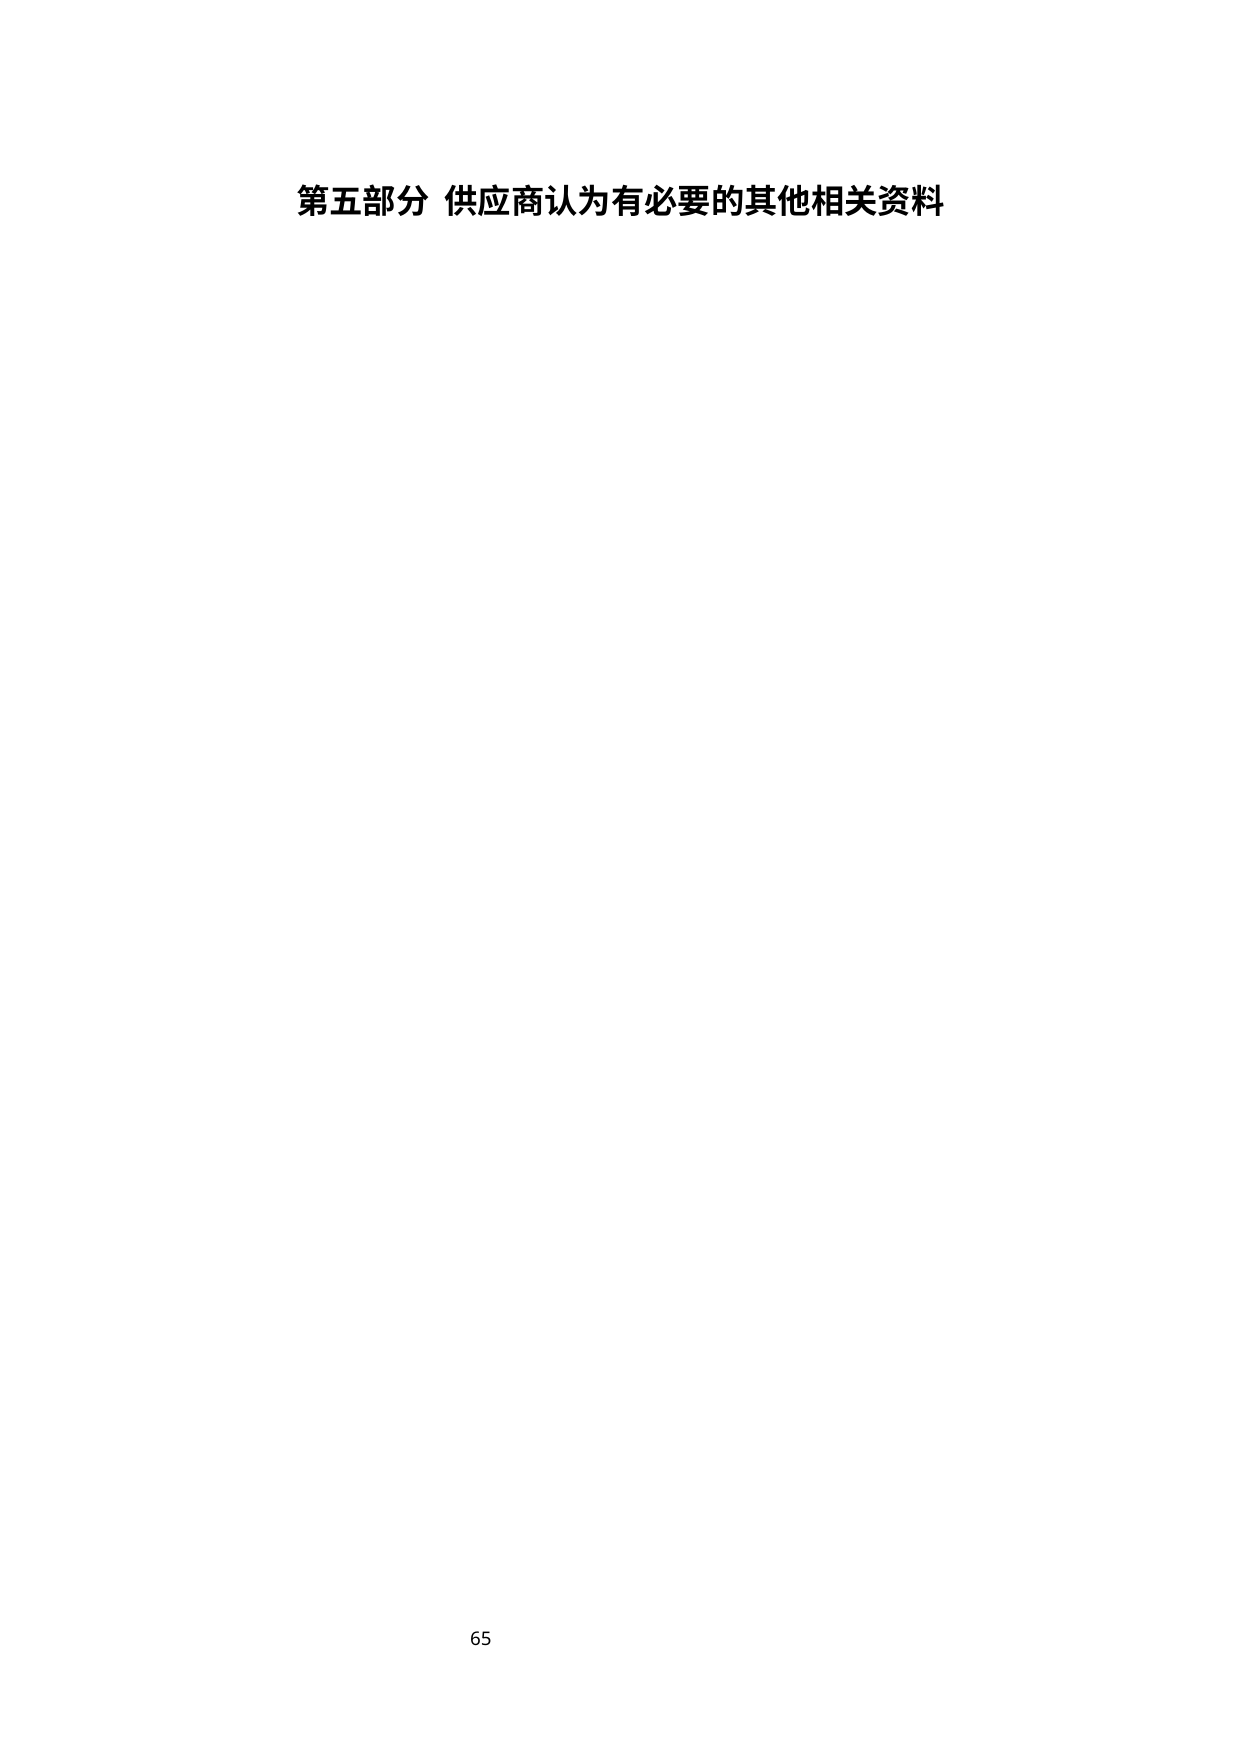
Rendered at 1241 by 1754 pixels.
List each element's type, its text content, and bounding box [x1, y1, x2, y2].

text 第五部分 供应商认为有必要的其他相关资料 [148, 175, 1092, 223]
